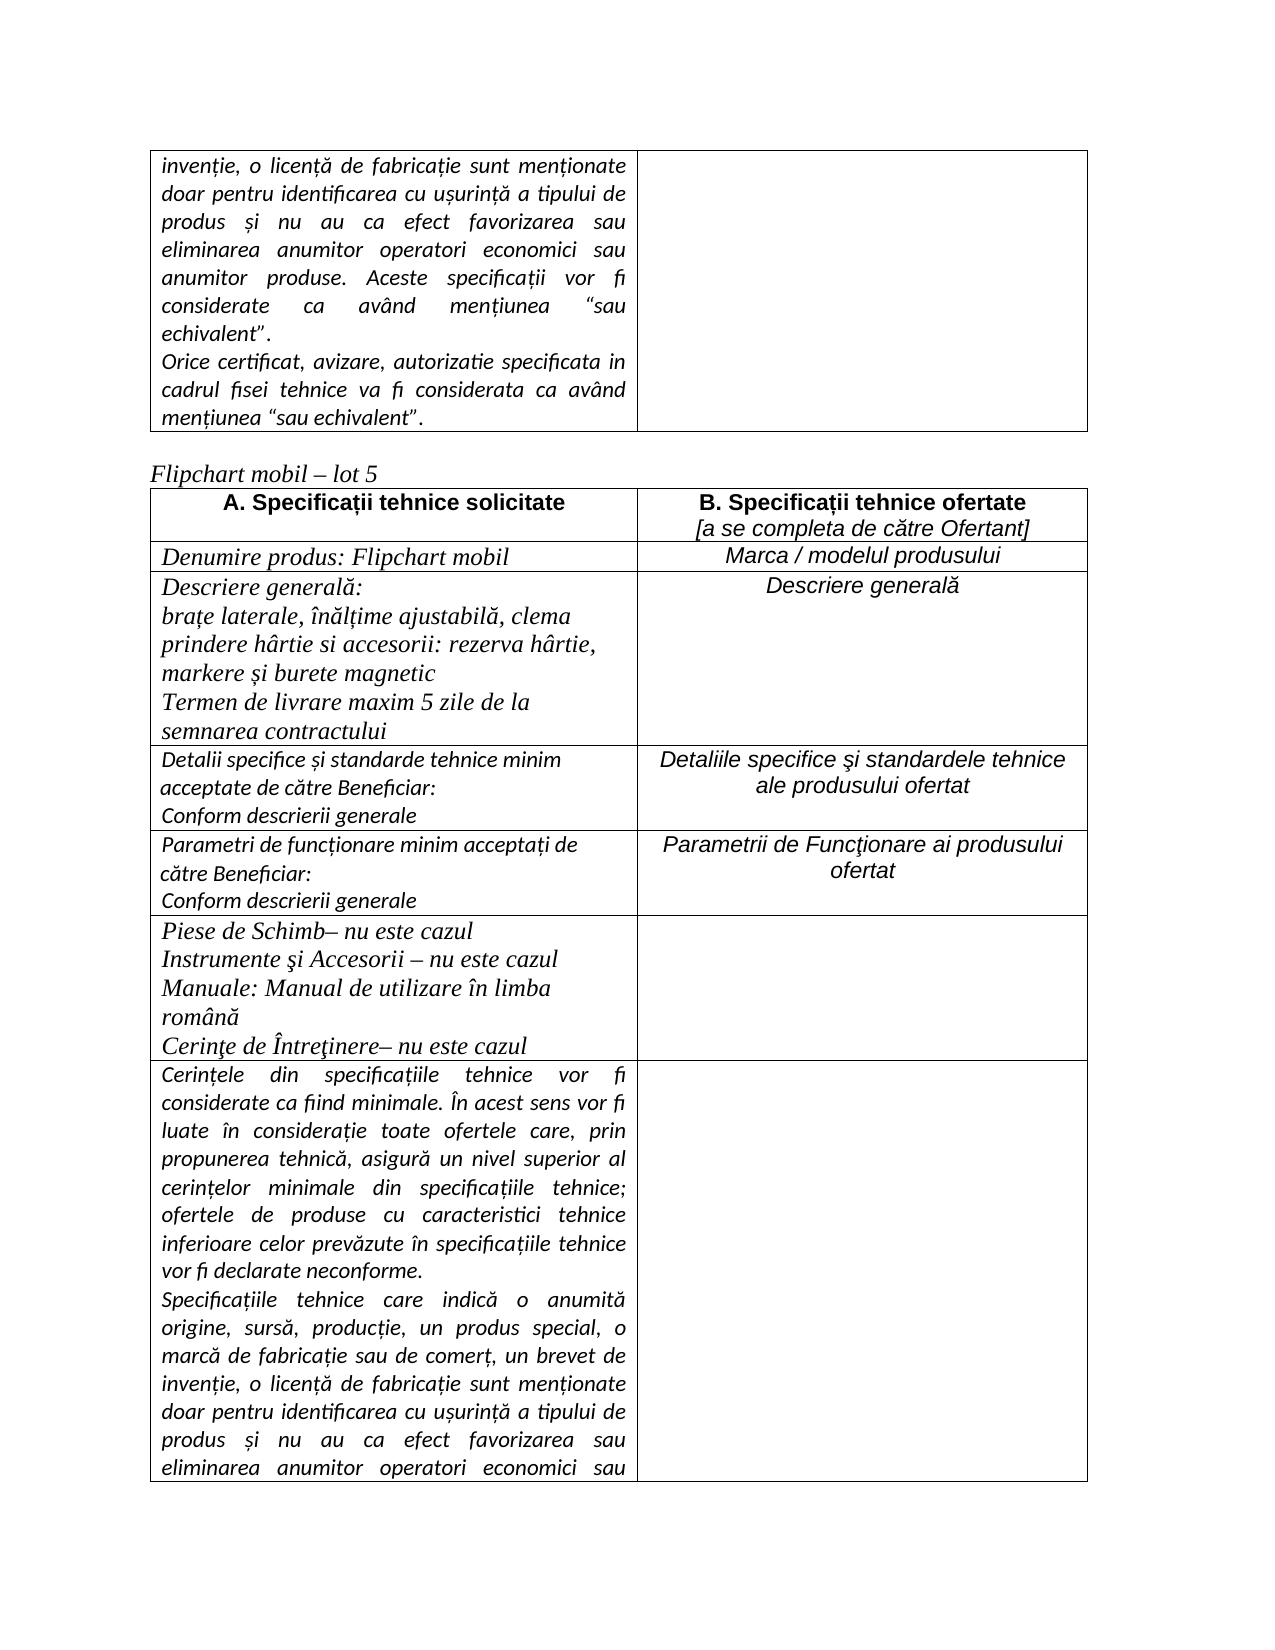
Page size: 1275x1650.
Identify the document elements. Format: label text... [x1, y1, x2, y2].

table_cell Marca / modelul produsului [638, 542, 1087, 571]
table_cell Denumire produs: Flipchart mobil [151, 542, 637, 571]
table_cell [151, 151, 637, 431]
table_cell Detalii specifice şi standarde tehnice minim acceptate de către Beneficiar: Conform descrierii generale [151, 746, 637, 829]
table_cell [638, 916, 1087, 1059]
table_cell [151, 1061, 637, 1481]
table_header B. Specificații tehnice ofertate [a se completa de către Ofertant] [638, 489, 1087, 541]
table_cell Descriere generală: brațe laterale, înălțime ajustabilă, clema prindere hârtie si accesorii: rezerva hârtie, markere și burete magnetic Termen de livrare maxim 5 zile de la semnarea contractului [151, 572, 637, 744]
table_cell Piese de Schimb– nu este cazul Instrumente şi Accesorii – nu este cazul Manuale: Manual de utilizare în limba română Cerinţe de Întreţinere– nu este cazul [151, 916, 637, 1059]
table_cell Parametri de funcţionare minim acceptaţi de către Beneficiar: Conform descrierii generale [151, 831, 637, 915]
table_cell Detaliile specifice şi standardele tehnice ale produsului ofertat [638, 746, 1087, 829]
table_cell [638, 1061, 1087, 1481]
table_cell Descriere generală [638, 572, 1087, 744]
table_cell [638, 151, 1087, 431]
table_cell Parametrii de Funcţionare ai produsului ofertat [638, 831, 1087, 915]
table_header A. Specificații tehnice solicitate [151, 489, 637, 541]
text Flipchart mobil – lot 5 [150, 459, 1125, 487]
